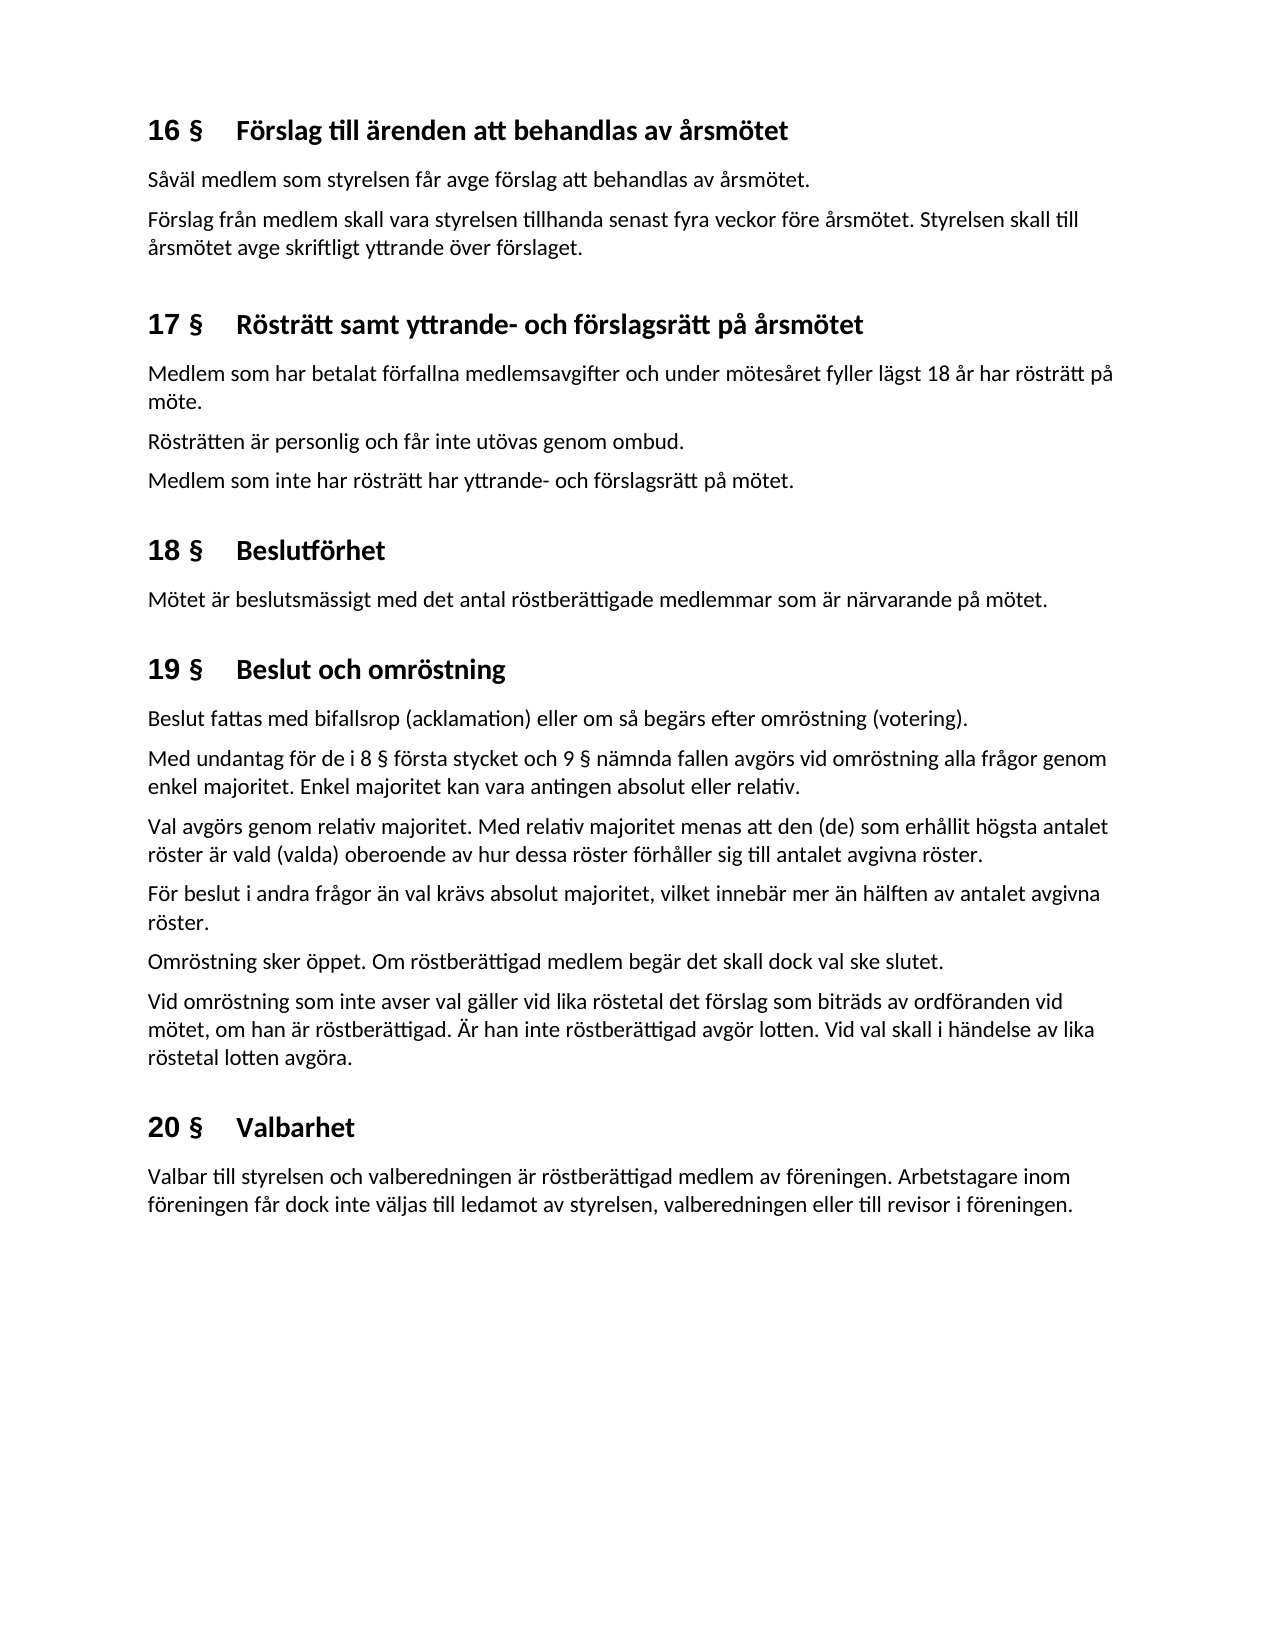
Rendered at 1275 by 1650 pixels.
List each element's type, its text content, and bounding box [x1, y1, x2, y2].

subtitle § Rösträtt samt yttrande- och förslagsrätt på årsmötet [148, 306, 1137, 342]
text Medlem som inte har rösträtt har yttrande- och förslagsrätt på mötet. [148, 467, 1137, 495]
text Förslag från medlem skall vara styrelsen tillhanda senast fyra veckor före årsmötet. Styrelsen skall till årsmötet avge skriftligt yttrande över förslaget. [148, 205, 1120, 261]
subtitle § Beslutförhet [148, 532, 1137, 568]
subtitle § Förslag till ärenden att behandlas av årsmötet [148, 112, 1137, 148]
text Vid omröstning som inte avser val gäller vid lika röstetal det förslag som biträds av ordföranden vid mötet, om han är röstberättigad. Är han inte röstberättigad avgör lotten. Vid val skall i händelse av lika röstetal lotten avgöra. [148, 987, 1132, 1071]
text Med undantag för de i 8 § första stycket och 9 § nämnda fallen avgörs vid omröstning alla frågor genom enkel majoritet. Enkel majoritet kan vara antingen absolut eller relativ. [148, 744, 1132, 800]
text Såväl medlem som styrelsen får avge förslag att behandlas av årsmötet. [148, 166, 1137, 193]
subtitle § Beslut och omröstning [148, 651, 1137, 687]
text Val avgörs genom relativ majoritet. Med relativ majoritet menas att den (de) som erhållit högsta antalet röster är vald (valda) oberoende av hur dessa röster förhåller sig till antalet avgivna röster. [148, 812, 1132, 868]
subtitle § Valbarhet [148, 1109, 1137, 1145]
text För beslut i andra frågor än val krävs absolut majoritet, vilket innebär mer än hälften av antalet avgivna röster. [148, 879, 1132, 936]
text Mötet är beslutsmässigt med det antal röstberättigade medlemmar som är närvarande på mötet. [148, 586, 1137, 613]
text Rösträtten är personlig och får inte utövas genom ombud. [148, 427, 1137, 455]
text Beslut fattas med bifallsrop (acklamation) eller om så begärs efter omröstning (votering). [148, 704, 1137, 732]
text Medlem som har betalat förfallna medlemsavgifter och under mötesåret fyller lägst 18 år har rösträtt på möte. [148, 359, 1132, 415]
text Valbar till styrelsen och valberedningen är röstberättigad medlem av föreningen. Arbetstagare inom föreningen får dock inte väljas till ledamot av styrelsen, valberedningen eller till revisor i föreningen. [148, 1162, 1132, 1218]
text Omröstning sker öppet. Om röstberättigad medlem begär det skall dock val ske slutet. [148, 947, 1137, 975]
